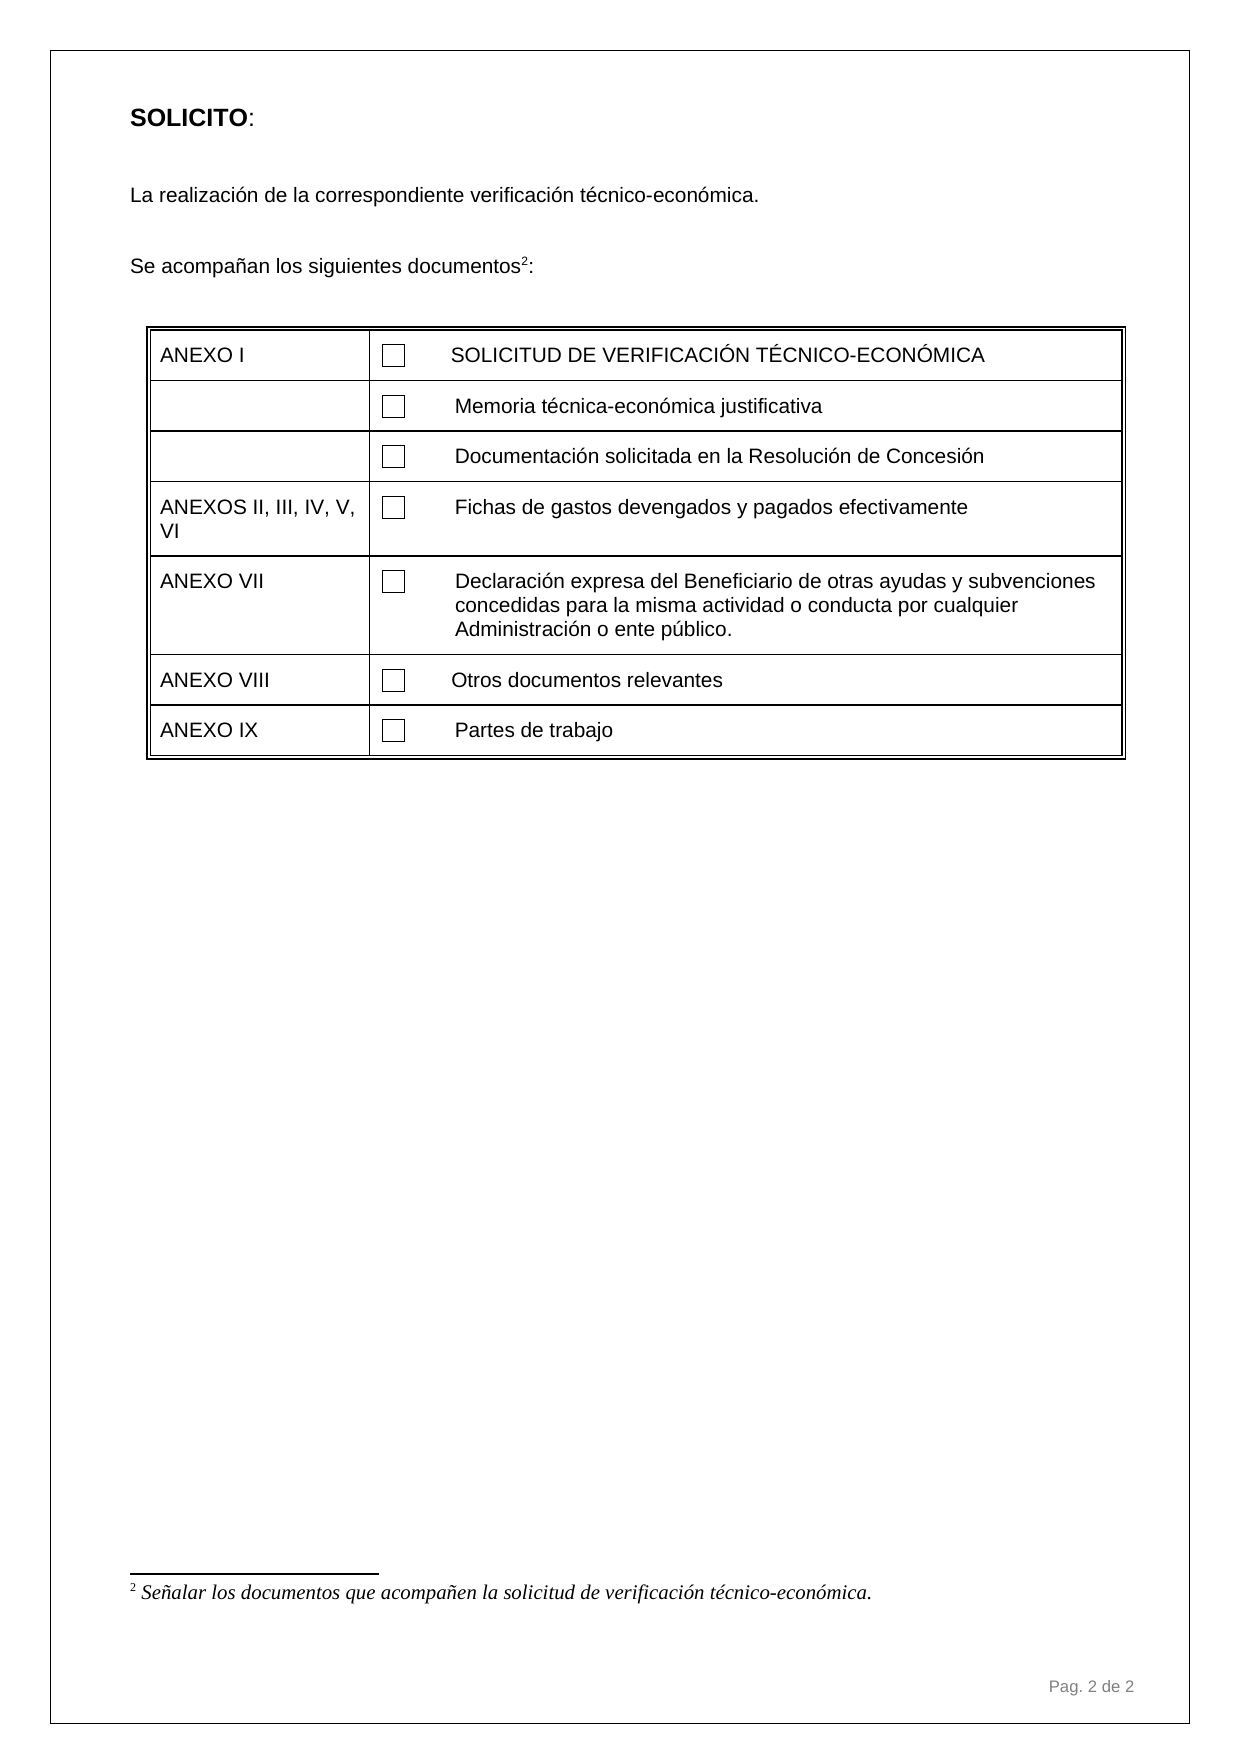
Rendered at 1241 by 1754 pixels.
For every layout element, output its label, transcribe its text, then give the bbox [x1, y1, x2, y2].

table_cell Partes de trabajo [370, 706, 1121, 755]
table_cell Declaración expresa del Beneficiario de otras ayudas y subvenciones concedidas para la misma actividad o conducta por cualquier Administración o ente público. [370, 557, 1121, 654]
text Se acompañan los siguientes documentos: [130, 254, 1125, 278]
table_cell [151, 432, 369, 481]
table_cell ANEXOS II, III, IV, V, VI [151, 482, 369, 555]
table_cell Memoria técnica-económica justificativa [370, 381, 1121, 430]
table_header ANEXO I [151, 331, 369, 380]
text La realización de la correspondiente verificación técnico-económica. [130, 182, 1125, 206]
table_cell ANEXO IX [151, 706, 369, 755]
table_cell ANEXO VII [151, 557, 369, 654]
table_cell ANEXO VIII [151, 655, 369, 704]
table_cell Otros documentos relevantes [370, 655, 1121, 704]
table_cell Fichas de gastos devengados y pagados efectivamente [370, 482, 1121, 555]
table_cell [151, 381, 369, 430]
table_header Solicitud de verificación técnico-económica [370, 331, 1121, 380]
table_cell Documentación solicitada en la Resolución de Concesión [370, 432, 1121, 481]
text SOLICITO: [130, 103, 1125, 132]
